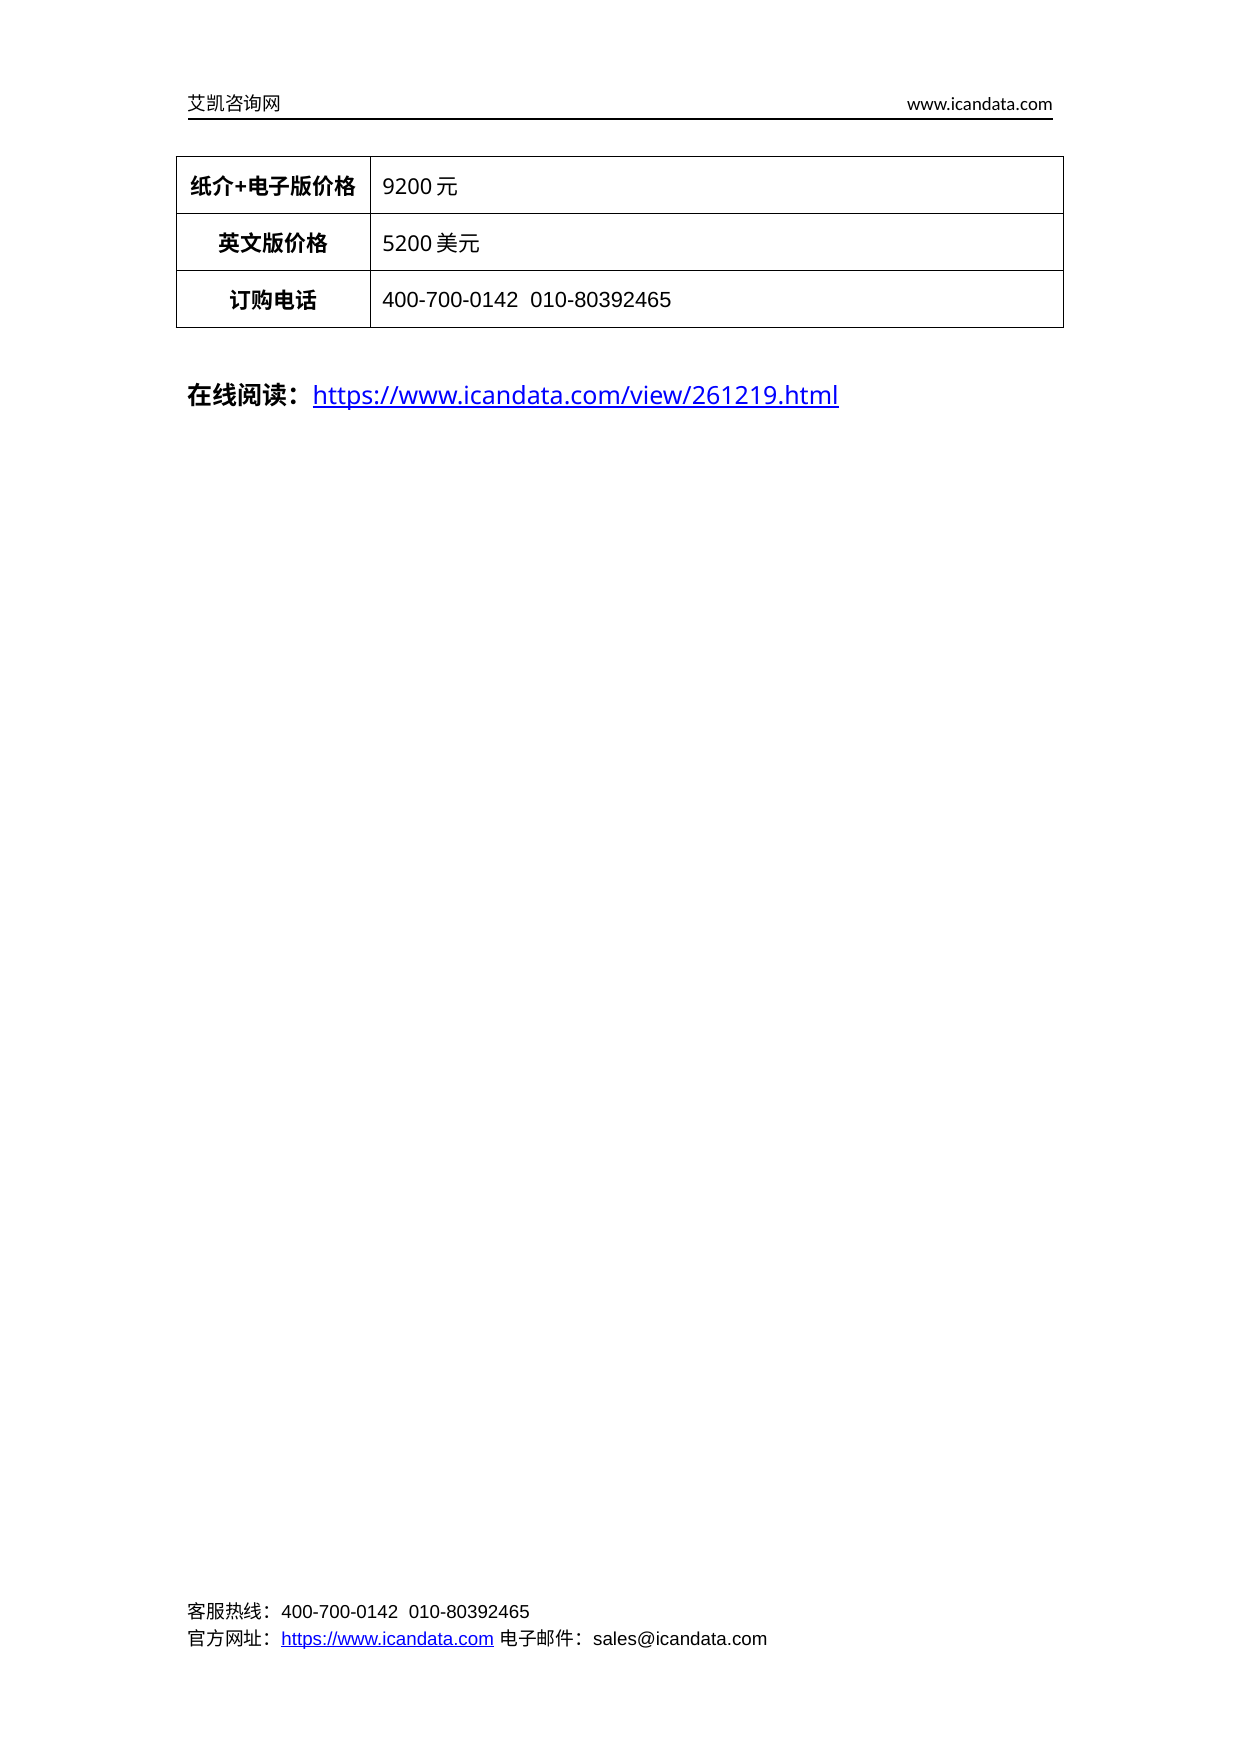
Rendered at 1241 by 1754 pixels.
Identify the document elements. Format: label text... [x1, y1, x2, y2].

table_cell 400-700-0142 010-80392465 [371, 271, 1063, 327]
table_cell 订购电话 [177, 271, 370, 327]
table_cell 9200元 [371, 157, 1063, 213]
table_cell 英文版价格 [177, 214, 370, 270]
text 在线阅读：https://www.icandata.com/view/261219.html [187, 361, 1053, 426]
table_cell 纸介+电子版价格 [177, 157, 370, 213]
table_cell 5200美元 [371, 214, 1063, 270]
